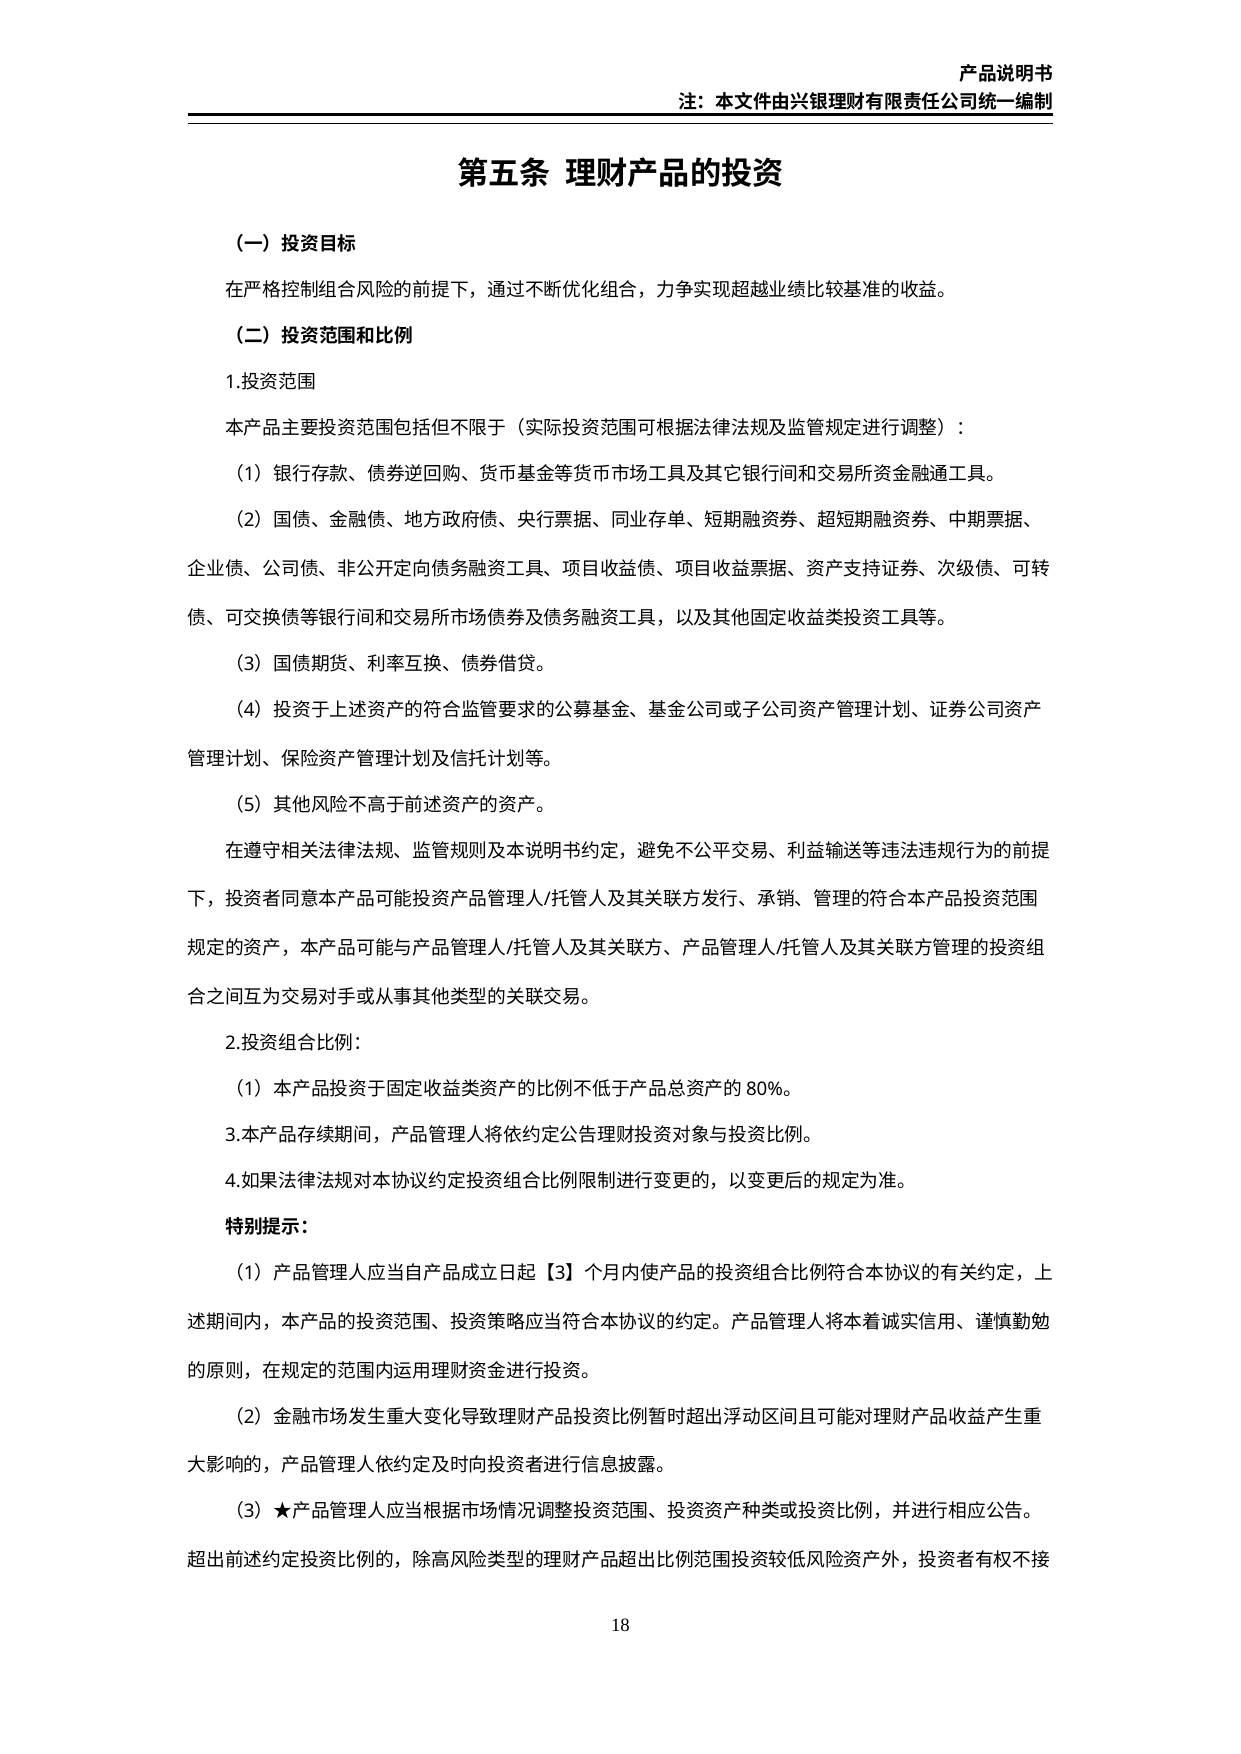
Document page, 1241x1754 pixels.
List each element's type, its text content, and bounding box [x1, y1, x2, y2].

text （2）金融市场发生重大变化导致理财产品投资比例暂时超出浮动区间且可能对理财产品收益产生重大影响的，产品管理人依约定及时向投资者进行信息披露。 [187, 1399, 1053, 1480]
text （一）投资目标 [187, 226, 1053, 258]
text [187, 1493, 1053, 1575]
text （1）银行存款、债券逆回购、货币基金等货币市场工具及其它银行间和交易所资金融通工具。 [187, 456, 1053, 489]
subtitle 第五条 理财产品的投资 [187, 138, 1053, 203]
text （3）国债期货、利率互换、债券借贷。 [187, 646, 1053, 678]
text 4.如果法律法规对本协议约定投资组合比例限制进行变更的，以变更后的规定为准。 [187, 1163, 1053, 1196]
text 在遵守相关法律法规、监管规则及本说明书约定，避免不公平交易、利益输送等违法违规行为的前提下，投资者同意本产品可能投资产品管理人/托管人及其关联方发行、承销、管理的符合本产品投资范围规定的资产，本产品可能与产品管理人/托管人及其关联方、产品管理人/托管人及其关联方管理的投资组合之间互为交易对手或从事其他类型的关联交易。 [187, 833, 1053, 1011]
text 1.投资范围 [187, 364, 1053, 397]
text 特别提示： [187, 1209, 1053, 1242]
text （4）投资于上述资产的符合监管要求的公募基金、基金公司或子公司资产管理计划、证券公司资产管理计划、保险资产管理计划及信托计划等。 [187, 692, 1053, 773]
text 在严格控制组合风险的前提下，通过不断优化组合，力争实现超越业绩比较基准的收益。 [187, 272, 1053, 304]
text （2）国债、金融债、地方政府债、央行票据、同业存单、短期融资券、超短期融资券、中期票据、企业债、公司债、非公开定向债务融资工具、项目收益债、项目收益票据、资产支持证券、次级债、可转债、可交换债等银行间和交易所市场债券及债务融资工具，以及其他固定收益类投资工具等。 [187, 502, 1053, 632]
text 2.投资组合比例： [187, 1025, 1053, 1057]
text 3.本产品存续期间，产品管理人将依约定公告理财投资对象与投资比例。 [187, 1117, 1053, 1149]
text 本产品主要投资范围包括但不限于（实际投资范围可根据法律法规及监管规定进行调整）： [187, 410, 1053, 443]
text （5）其他风险不高于前述资产的资产。 [187, 787, 1053, 819]
text （1）产品管理人应当自产品成立日起【3】个月内使产品的投资组合比例符合本协议的有关约定，上述期间内，本产品的投资范围、投资策略应当符合本协议的约定。产品管理人将本着诚实信用、谨慎勤勉的原则，在规定的范围内运用理财资金进行投资。 [187, 1255, 1053, 1385]
text （二）投资范围和比例 [187, 318, 1053, 351]
text （1）本产品投资于固定收益类资产的比例不低于产品总资产的80%。 [187, 1071, 1053, 1103]
